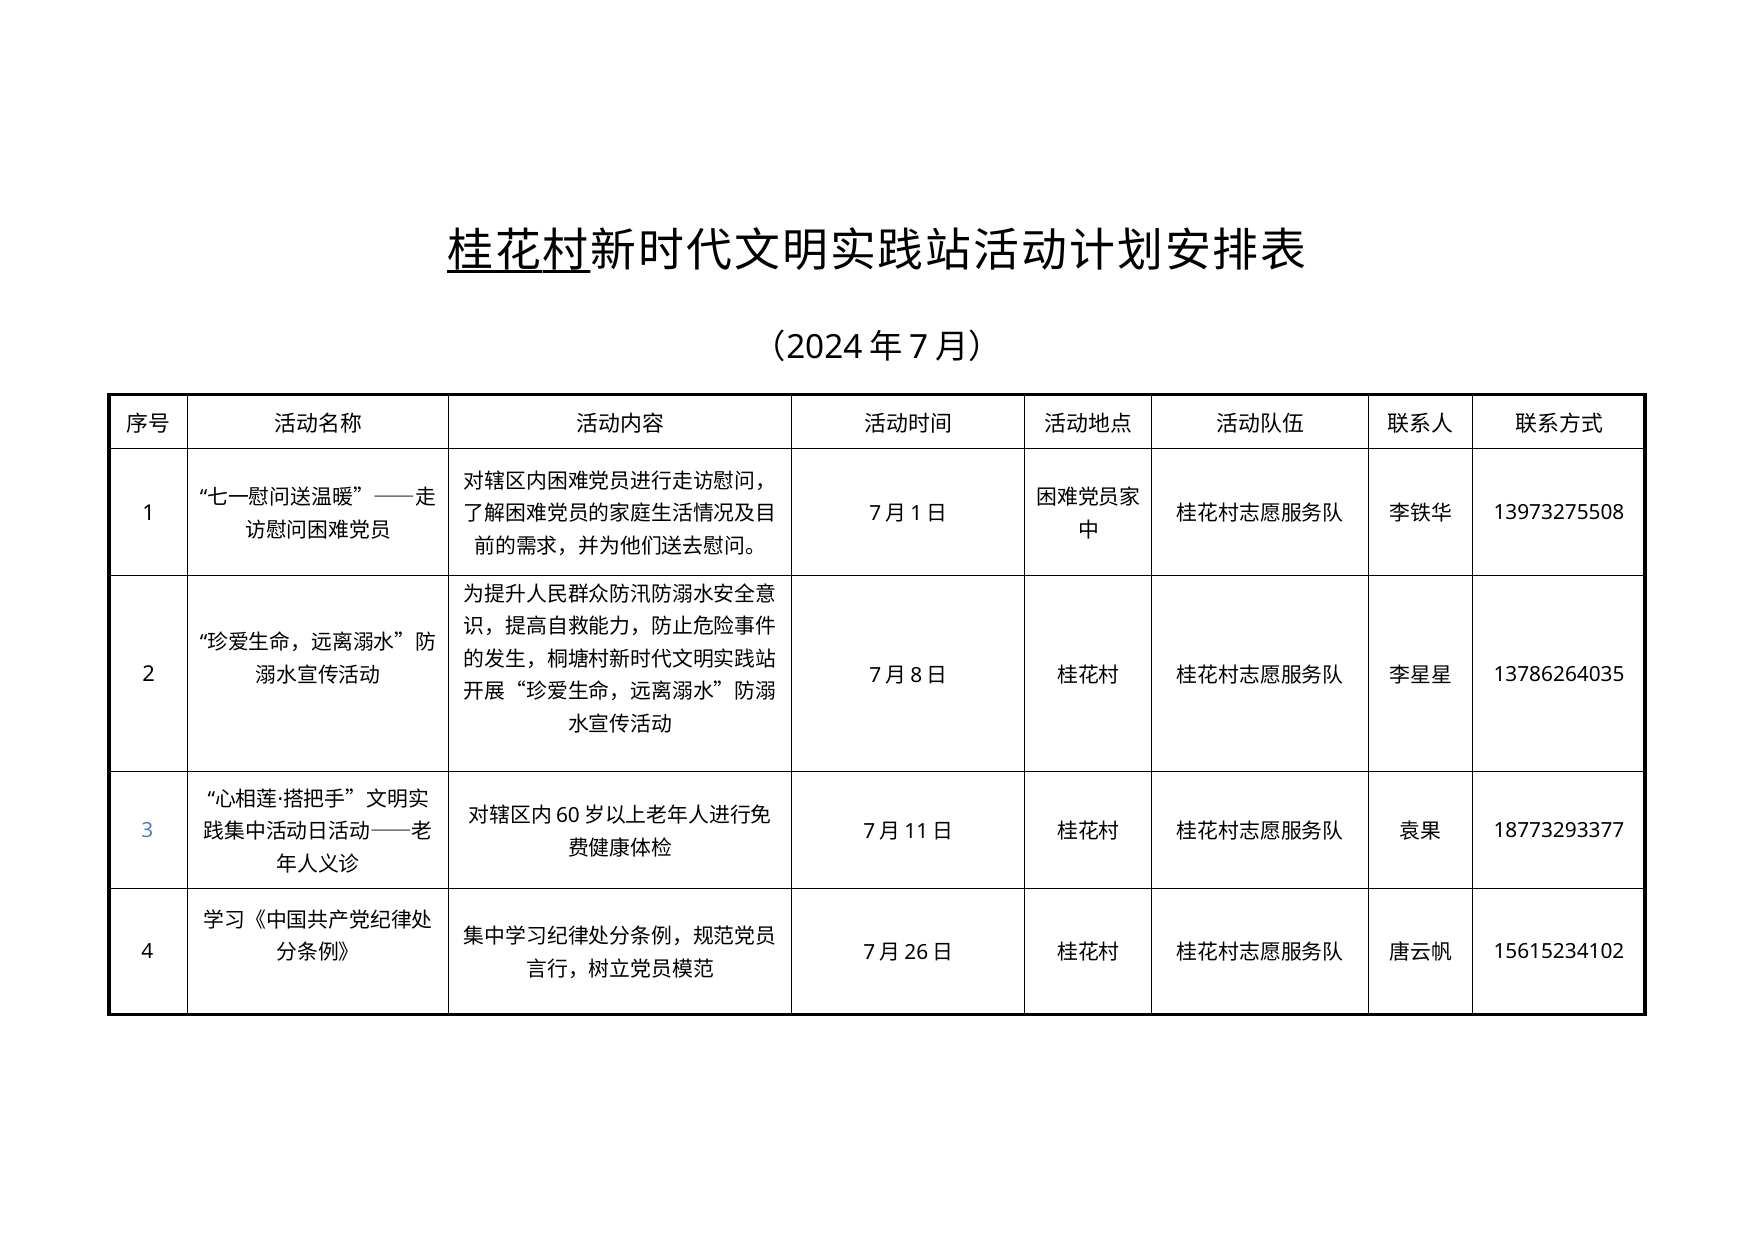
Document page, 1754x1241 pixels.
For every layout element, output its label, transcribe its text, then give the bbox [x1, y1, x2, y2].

table_cell 桂花村 [1025, 889, 1151, 1013]
table_cell 对辖区内60岁以上老年人进行免费健康体检 [449, 772, 791, 888]
text （2024年7月） [150, 311, 1604, 376]
table_cell 13973275508 [1473, 449, 1643, 575]
table_cell “七一慰问送温暖”——走访慰问困难党员 [188, 449, 448, 575]
table_header 活动队伍 [1152, 396, 1368, 448]
table_cell “珍爱生命，远离溺水”防溺水宣传活动 [188, 576, 448, 771]
table_cell 7月11日 [792, 772, 1024, 888]
table_cell “心相莲·搭把手”文明实践集中活动日活动——老年人义诊 [188, 772, 448, 888]
table_cell 7月26日 [792, 889, 1024, 1013]
table_cell 15615234102 [1473, 889, 1643, 1013]
table_cell 袁果 [1369, 772, 1472, 888]
table_header 活动时间 [792, 396, 1024, 448]
table_header 活动地点 [1025, 396, 1151, 448]
table_cell 对辖区内困难党员进行走访慰问，了解困难党员的家庭生活情况及目前的需求，并为他们送去慰问。 [449, 449, 791, 575]
table_cell 学习《中国共产党纪律处分条例》 [188, 889, 448, 1013]
table_cell 18773293377 [1473, 772, 1643, 888]
table_cell 桂花村志愿服务队 [1152, 576, 1368, 771]
table_header 活动名称 [188, 396, 448, 448]
table_cell 桂花村志愿服务队 [1152, 889, 1368, 1013]
table_cell 李星星 [1369, 576, 1472, 771]
table_cell 13786264035 [1473, 576, 1643, 771]
text 桂花村新时代文明实践站活动计划安排表 [150, 198, 1604, 295]
table_cell 7月8日 [792, 576, 1024, 771]
table_cell 桂花村志愿服务队 [1152, 772, 1368, 888]
table_header 序号 [111, 396, 187, 448]
table_cell 2 [111, 576, 187, 771]
table_cell 为提升人民群众防汛防溺水安全意识，提高自救能力，防止危险事件的发生，桐塘村新时代文明实践站开展“珍爱生命，远离溺水”防溺水宣传活动 [449, 576, 791, 771]
table_cell 桂花村 [1025, 772, 1151, 888]
table_cell 集中学习纪律处分条例，规范党员言行，树立党员模范 [449, 889, 791, 1013]
table_cell 3 [111, 772, 187, 888]
table_cell 4 [111, 889, 187, 1013]
table_cell 困难党员家中 [1025, 449, 1151, 575]
table_cell 7月1日 [792, 449, 1024, 575]
table_cell 桂花村志愿服务队 [1152, 449, 1368, 575]
table_header 联系方式 [1473, 396, 1643, 448]
table_cell 桂花村 [1025, 576, 1151, 771]
table_cell 1 [111, 449, 187, 575]
table_header 活动内容 [449, 396, 791, 448]
table_header 联系人 [1369, 396, 1472, 448]
table_cell 唐云帆 [1369, 889, 1472, 1013]
table_cell 李铁华 [1369, 449, 1472, 575]
